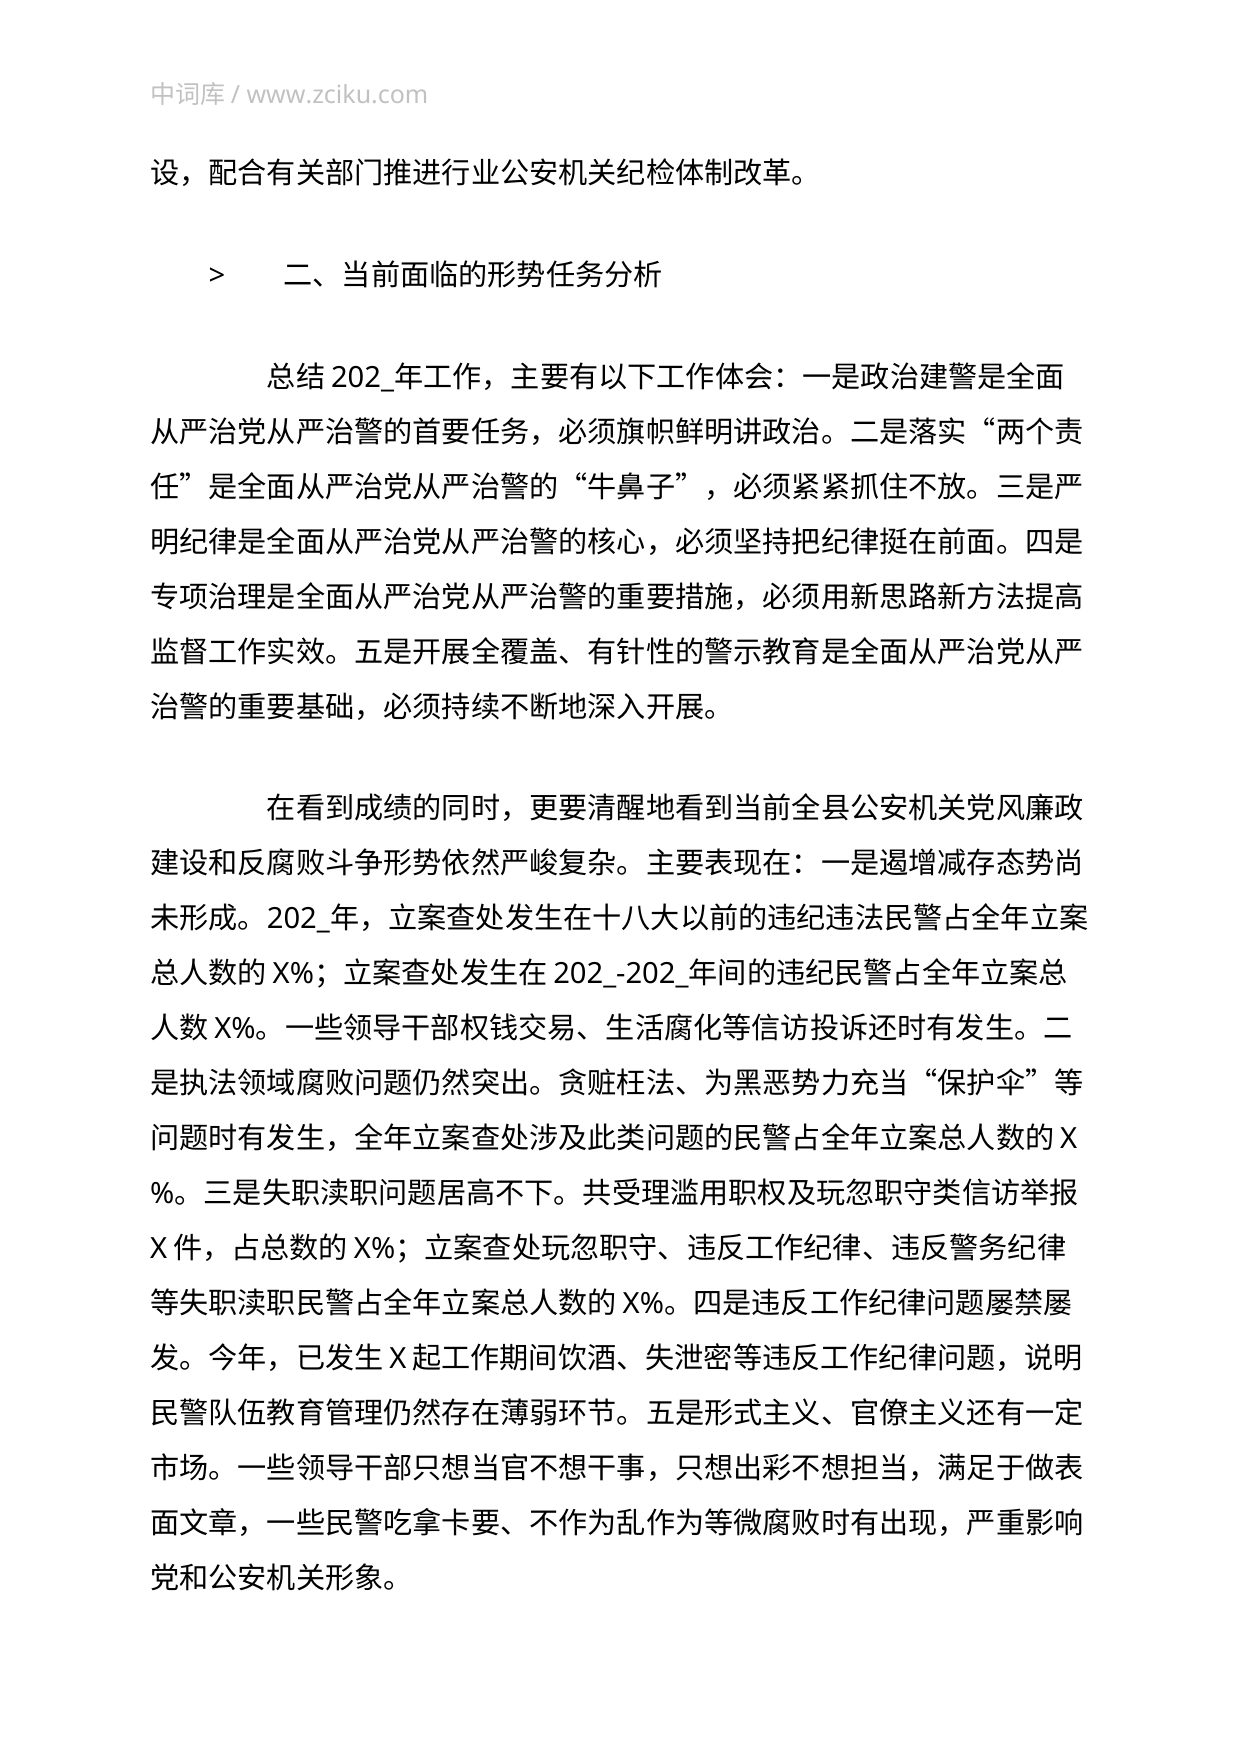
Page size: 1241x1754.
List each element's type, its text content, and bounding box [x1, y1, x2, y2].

text 在看到成绩的同时，更要清醒地看到当前全县公安机关党风廉政建设和反腐败斗争形势依然严峻复杂。主要表现在：一是遏增减存态势尚未形成。202_年，立案查处发生在十八大以前的违纪违法民警占全年立案总人数的X%；立案查处发生在202_-202_年间的违纪民警占全年立案总人数X%。一些领导干部权钱交易、生活腐化等信访投诉还时有发生。二是执法领域腐败问题仍然突出。贪赃枉法、为黑恶势力充当“保护伞”等问题时有发生，全年立案查处涉及此类问题的民警占全年立案总人数的X%。三是失职渎职问题居高不下。共受理滥用职权及玩忽职守类信访举报X件，占总数的X%；立案查处玩忽职守、违反工作纪律、违反警务纪律等失职渎职民警占全年立案总人数的X%。四是违反工作纪律问题屡禁屡发。今年，已发生X起工作期间饮酒、失泄密等违反工作纪律问题，说明民警队伍教育管理仍然存在薄弱环节。五是形式主义、官僚主义还有一定市场。一些领导干部只想当官不想干事，只想出彩不想担当，满足于做表面文章，一些民警吃拿卡要、不作为乱作为等微腐败时有出现，严重影响党和公安机关形象。 [150, 785, 1090, 1597]
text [150, 150, 1090, 192]
text 总结202_年工作，主要有以下工作体会：一是政治建警是全面从严治党从严治警的首要任务，必须旗帜鲜明讲政治。二是落实“两个责任”是全面从严治党从严治警的“牛鼻子”，必须紧紧抓住不放。三是严明纪律是全面从严治党从严治警的核心，必须坚持把纪律挺在前面。四是专项治理是全面从严治党从严治警的重要措施，必须用新思路新方法提高监督工作实效。五是开展全覆盖、有针性的警示教育是全面从严治党从严治警的重要基础，必须持续不断地深入开展。 [150, 354, 1090, 726]
text > 二、当前面临的形势任务分析 [150, 252, 1090, 294]
